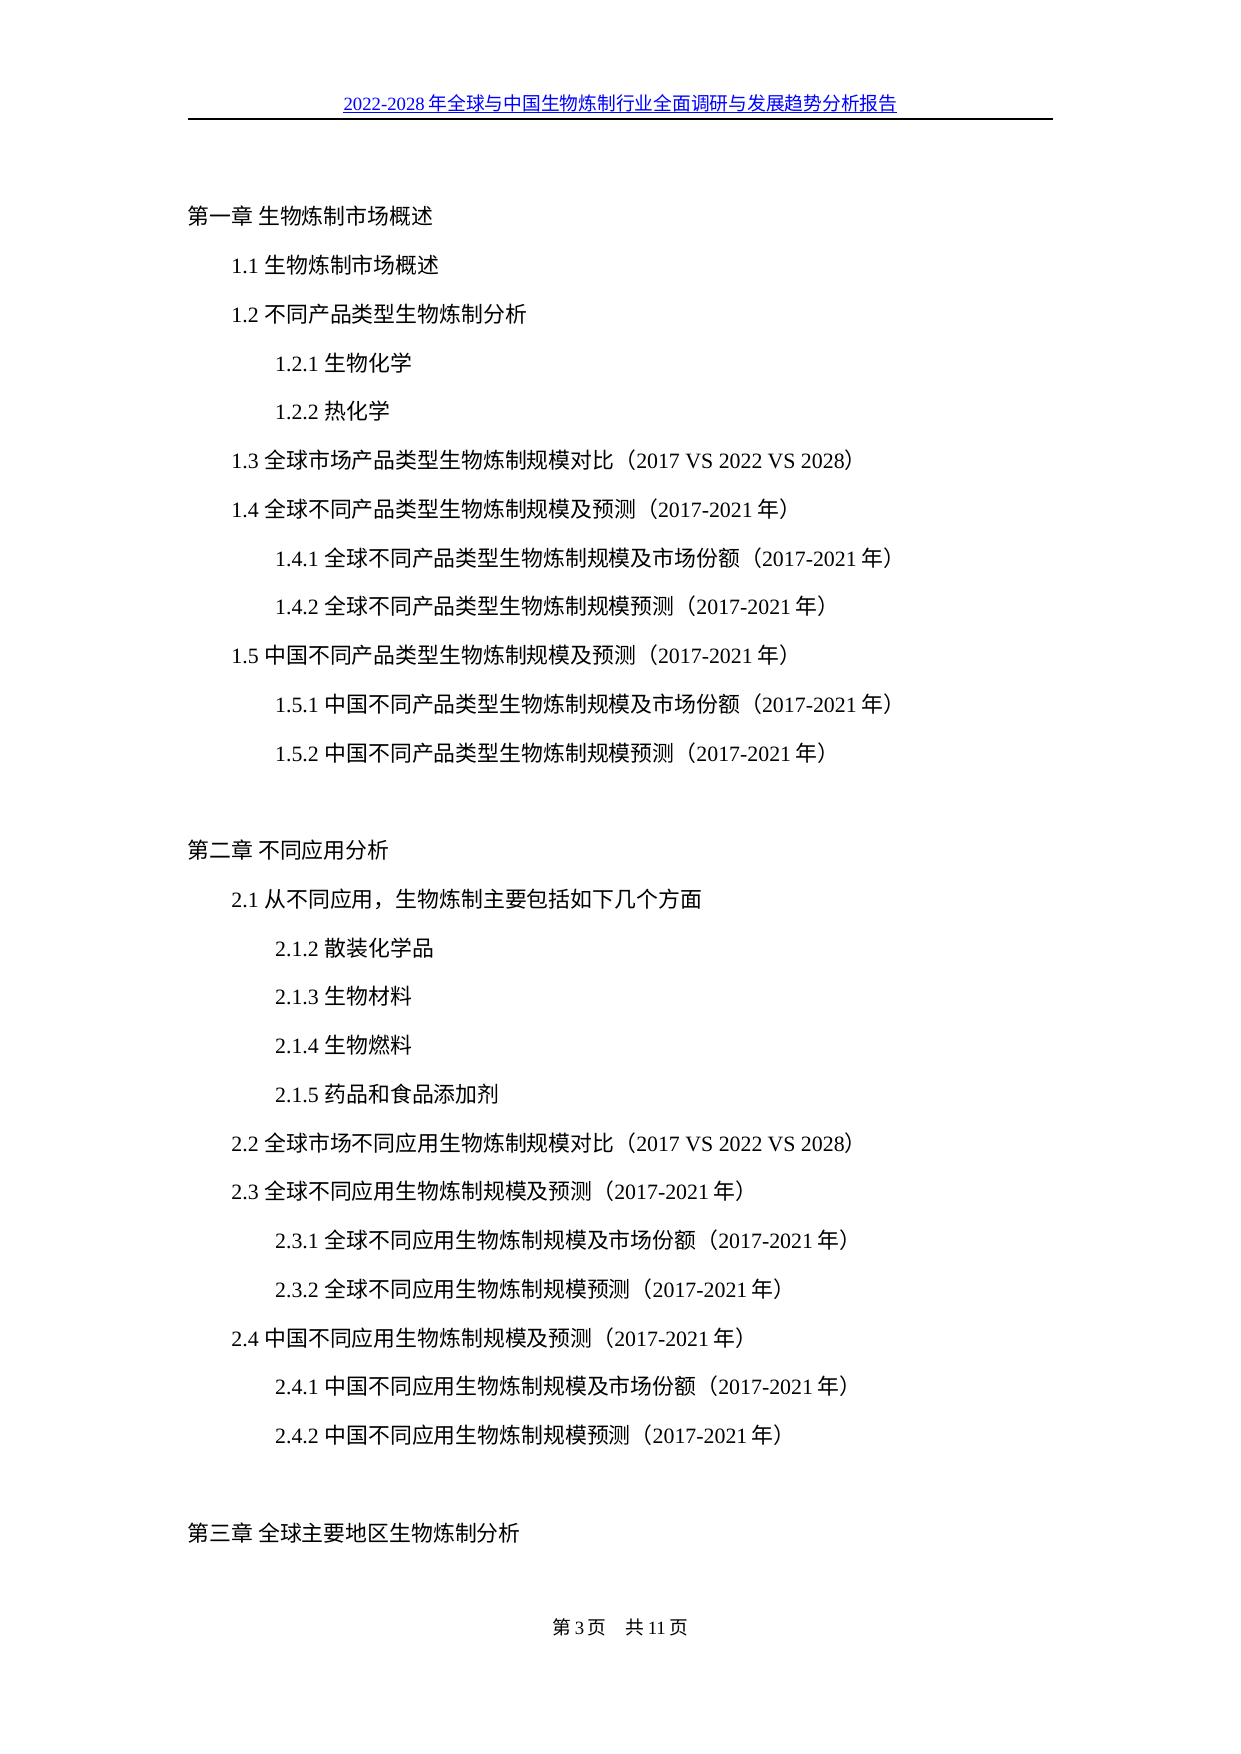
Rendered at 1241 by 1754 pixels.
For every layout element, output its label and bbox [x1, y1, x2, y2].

text [187, 150, 1053, 1548]
